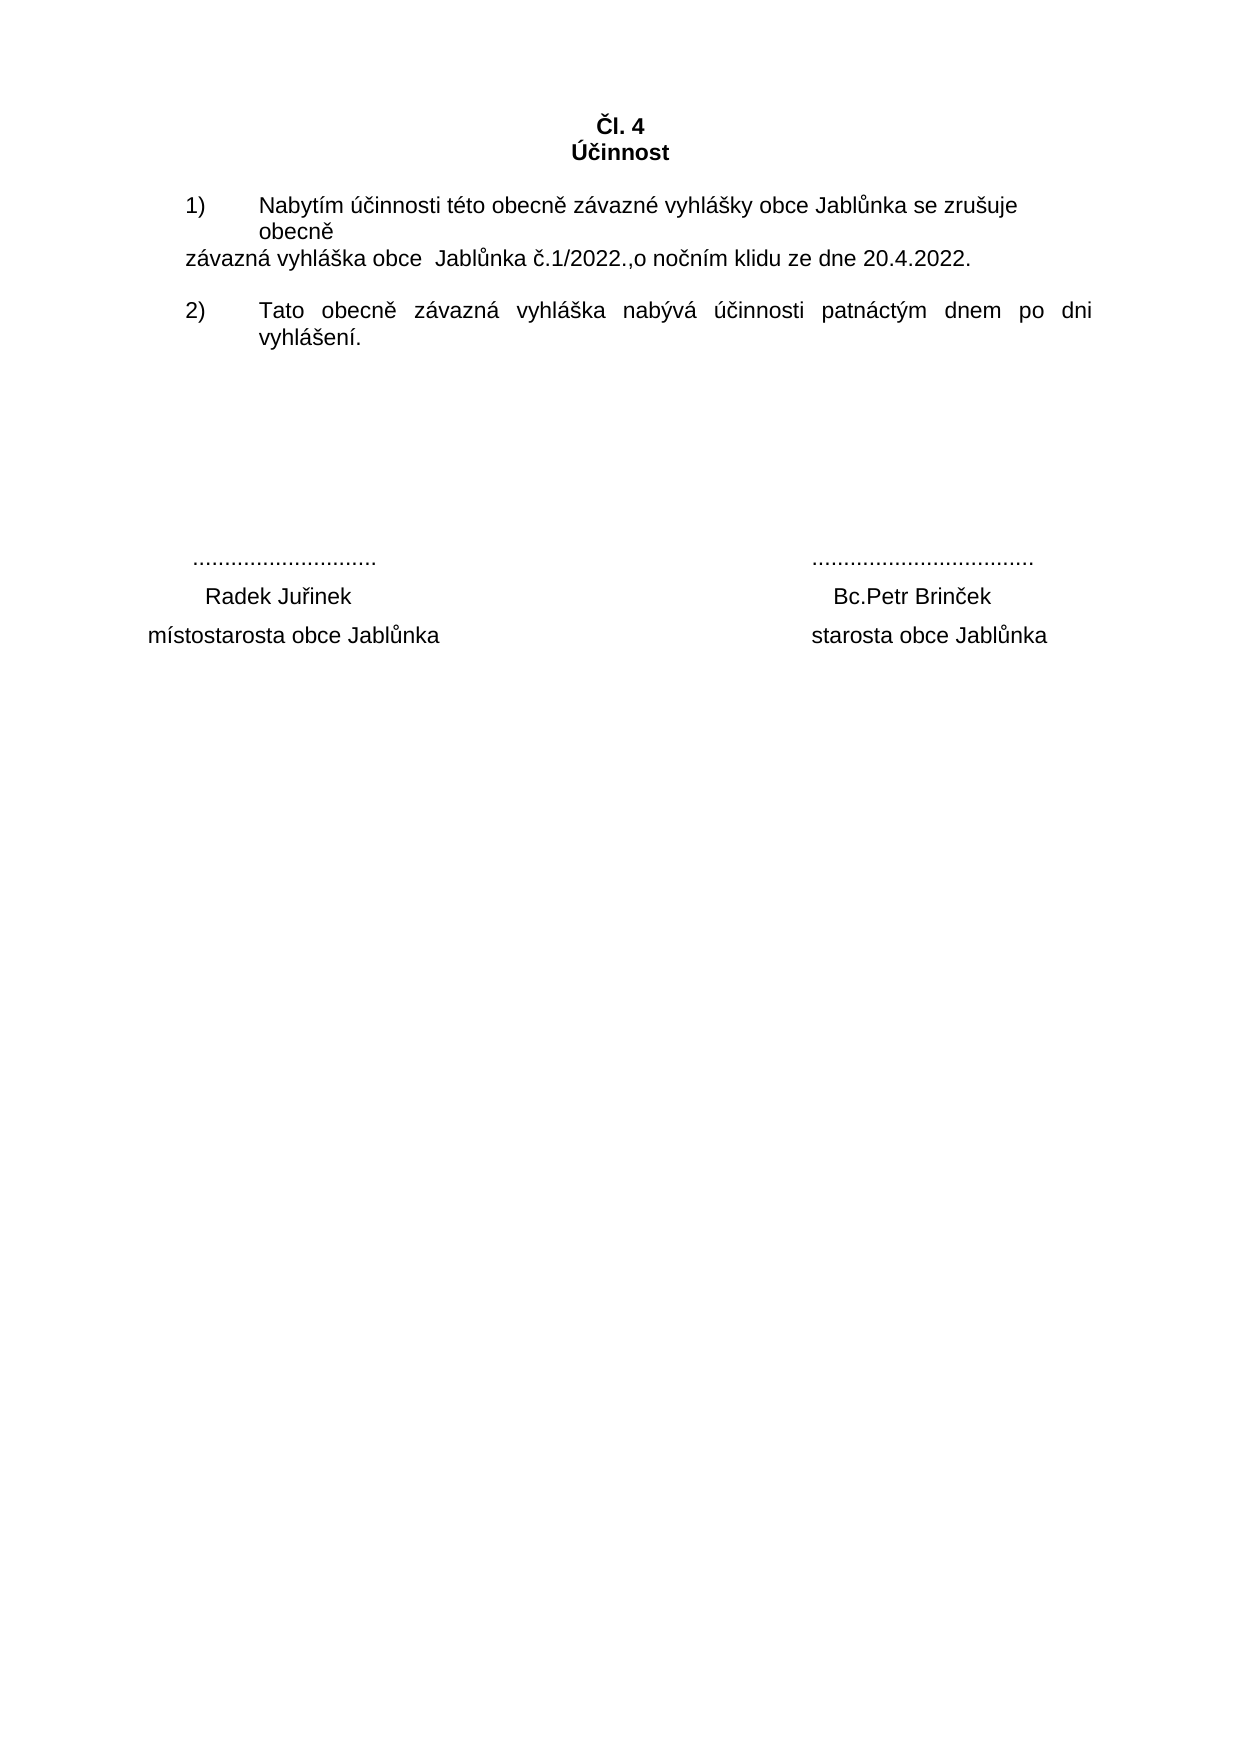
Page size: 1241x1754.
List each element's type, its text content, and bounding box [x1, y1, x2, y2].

list Nabytím účinnosti této obecně závazné vyhlášky obce Jablůnka se zrušuje obecně [185, 192, 1093, 244]
text závazná vyhláška obce Jablůnka č.1/2022.,o nočním klidu ze dne 20.4.2022. [185, 244, 1093, 271]
text ............................. ................................... [148, 544, 1093, 571]
text Radek Juřinek Bc.Petr Brinček [148, 583, 1093, 609]
list Tato obecně závazná vyhláška nabývá účinnosti patnáctým dnem po dni vyhlášení. [185, 297, 1093, 350]
text Účinnost [148, 139, 1093, 165]
text Čl. 4 [148, 113, 1093, 139]
text místostarosta obce Jablůnka starosta obce Jablůnka [148, 622, 1093, 648]
